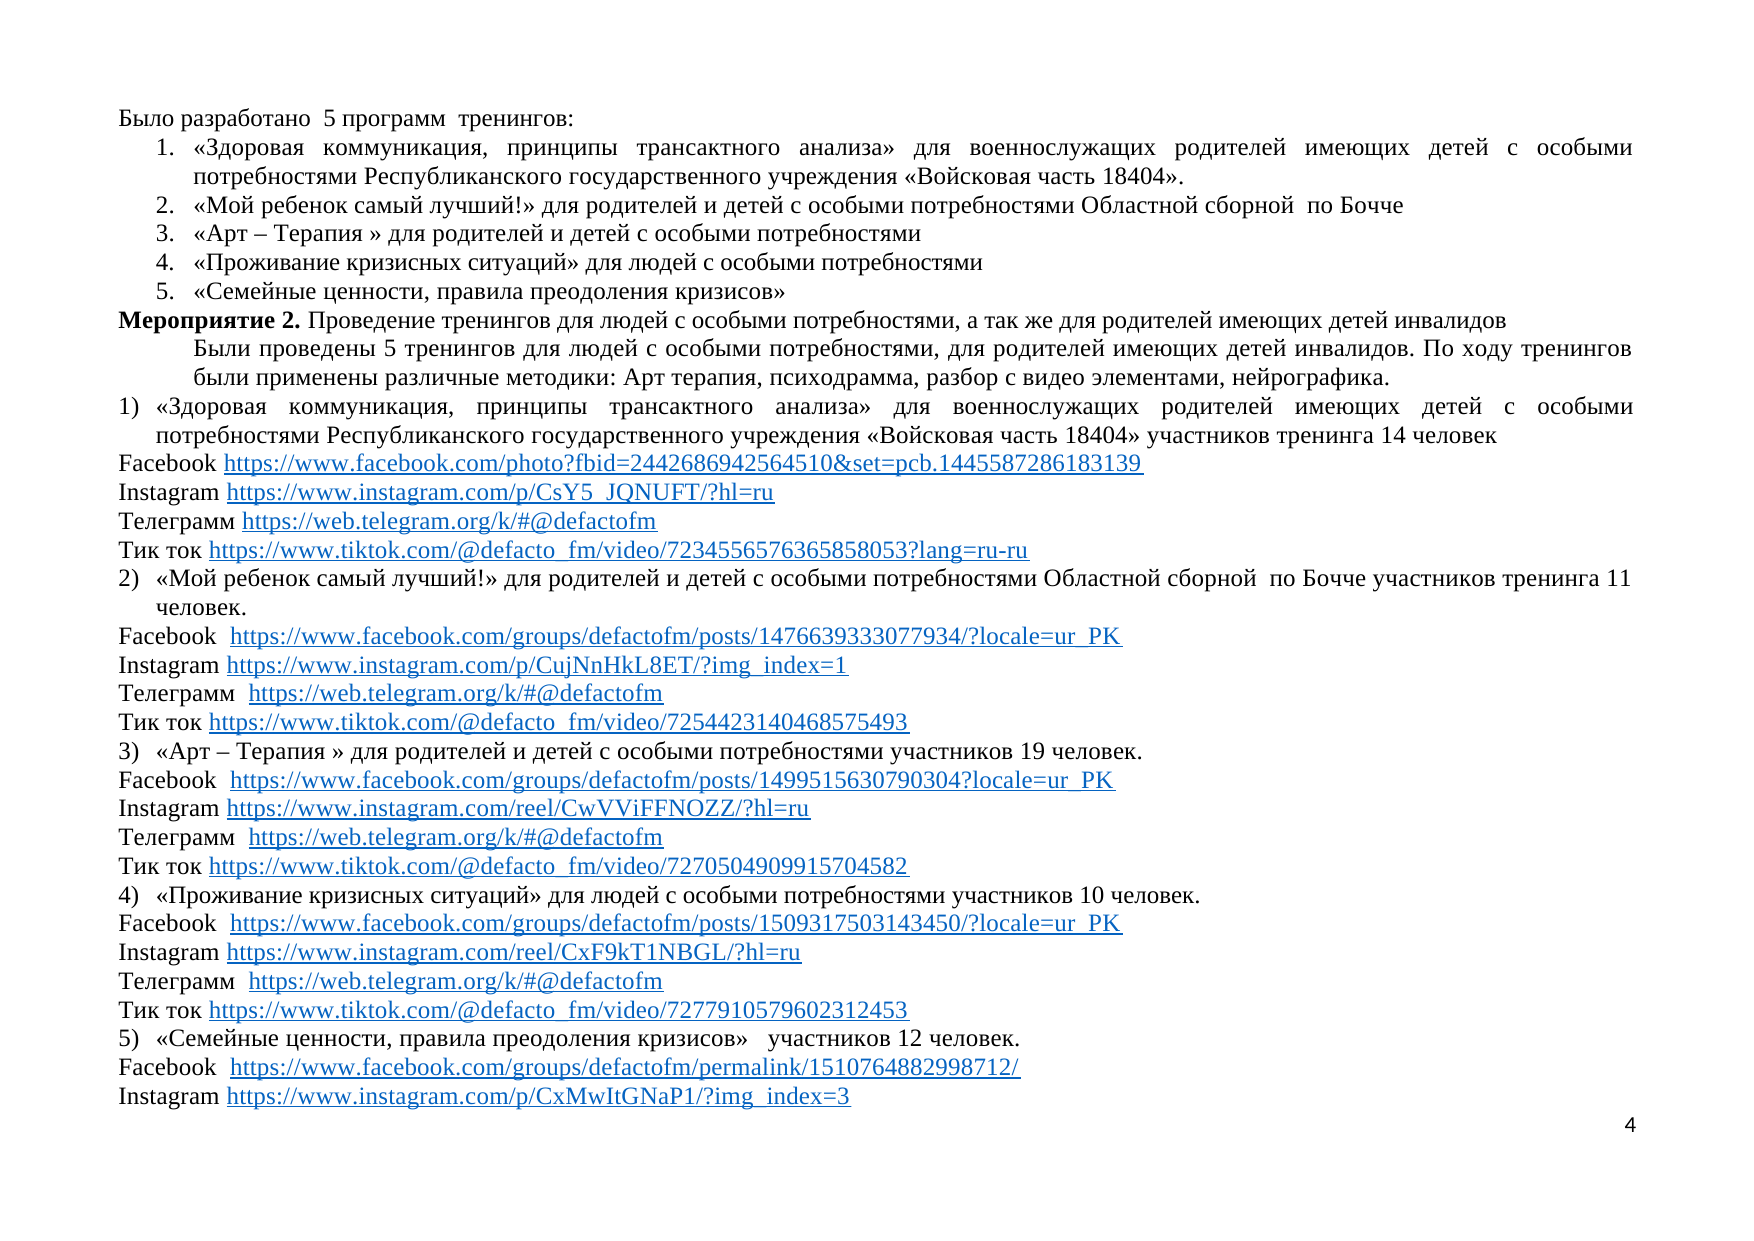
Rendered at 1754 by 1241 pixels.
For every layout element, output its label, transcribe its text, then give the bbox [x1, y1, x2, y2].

list «Семейные ценности, правила преодоления кризисов» участников 12 человек. [118, 1023, 1636, 1052]
text Instagram https://www.instagram.com/p/CujNnHkL8ET/?img_index=1 [118, 650, 1636, 678]
text Facebook https://www.facebook.com/groups/defactofm/posts/1499515630790304?locale=ur_PK [118, 765, 1636, 793]
text Facebook https://www.facebook.com/photo?fbid=2442686942564510&set=pcb.1445587286183139 [118, 448, 1636, 477]
text Instagram https://www.instagram.com/p/CxMwItGNaP1/?img_index=3 [118, 1081, 1636, 1110]
text Тик ток https://www.tiktok.com/@defacto_fm/video/7270504909915704582 [118, 851, 1636, 880]
text Были проведены 5 тренингов для людей с особыми потребностями, для родителей имеющих детей инвалидов. По ходу тренингов были применены различные методики: Арт терапия, психодрамма, разбор с видео элементами, нейрографика. [193, 333, 1636, 391]
text Instagram https://www.instagram.com/p/CsY5_JQNUFT/?hl=ru [118, 477, 1636, 506]
text Было разработано 5 программ тренингов: [118, 103, 1636, 132]
list «Арт – Терапия » для родителей и детей с особыми потребностями участников 19 человек. [118, 736, 1636, 765]
text Тик ток https://www.tiktok.com/@defacto_fm/video/7234556576365858053?lang=ru-ru [118, 535, 1636, 563]
list «Проживание кризисных ситуаций» для людей с особыми потребностями участников 10 человек. [118, 880, 1636, 908]
list «Мой ребенок самый лучший!» для родителей и детей с особыми потребностями Областной сборной по Бочче [156, 190, 1636, 218]
text Тик ток https://www.tiktok.com/@defacto_fm/video/7254423140468575493 [118, 707, 1636, 736]
text Тик ток https://www.tiktok.com/@defacto_fm/video/7277910579602312453 [118, 995, 1636, 1023]
text Instagram https://www.instagram.com/reel/CxF9kT1NBGL/?hl=ru [118, 937, 1636, 966]
text Facebook https://www.facebook.com/groups/defactofm/permalink/1510764882998712/ [118, 1052, 1636, 1081]
text Мероприятие 2. Проведение тренингов для людей с особыми потребностями, а так же для родителей имеющих детей инвалидов [118, 305, 1636, 333]
text Телеграмм https://web.telegram.org/k/#@defactofm [118, 506, 1636, 535]
text Телеграмм https://web.telegram.org/k/#@defactofm [118, 822, 1636, 851]
list «Семейные ценности, правила преодоления кризисов» [156, 276, 1636, 305]
list «Арт – Терапия » для родителей и детей с особыми потребностями [156, 218, 1636, 247]
text Facebook https://www.facebook.com/groups/defactofm/posts/1509317503143450/?locale=ur_PK [118, 908, 1636, 937]
list «Проживание кризисных ситуаций» для людей с особыми потребностями [156, 247, 1636, 276]
text Facebook https://www.facebook.com/groups/defactofm/posts/1476639333077934/?locale=ur_PK [118, 621, 1636, 650]
text Instagram https://www.instagram.com/reel/CwVViFFNOZZ/?hl=ru [118, 793, 1636, 822]
list «Здоровая коммуникация, принципы трансактного анализа» для военнослужащих родителей имеющих детей с особыми потребностями Республиканского государственного учреждения «Войсковая часть 18404». [156, 132, 1636, 190]
text Телеграмм https://web.telegram.org/k/#@defactofm [118, 966, 1636, 995]
list «Здоровая коммуникация, принципы трансактного анализа» для военнослужащих родителей имеющих детей с особыми потребностями Республиканского государственного учреждения «Войсковая часть 18404» участников тренинга 14 человек [118, 391, 1636, 448]
list «Мой ребенок самый лучший!» для родителей и детей с особыми потребностями Областной сборной по Бочче участников тренинга 11 человек. [118, 563, 1636, 621]
text Телеграмм https://web.telegram.org/k/#@defactofm [118, 678, 1636, 707]
